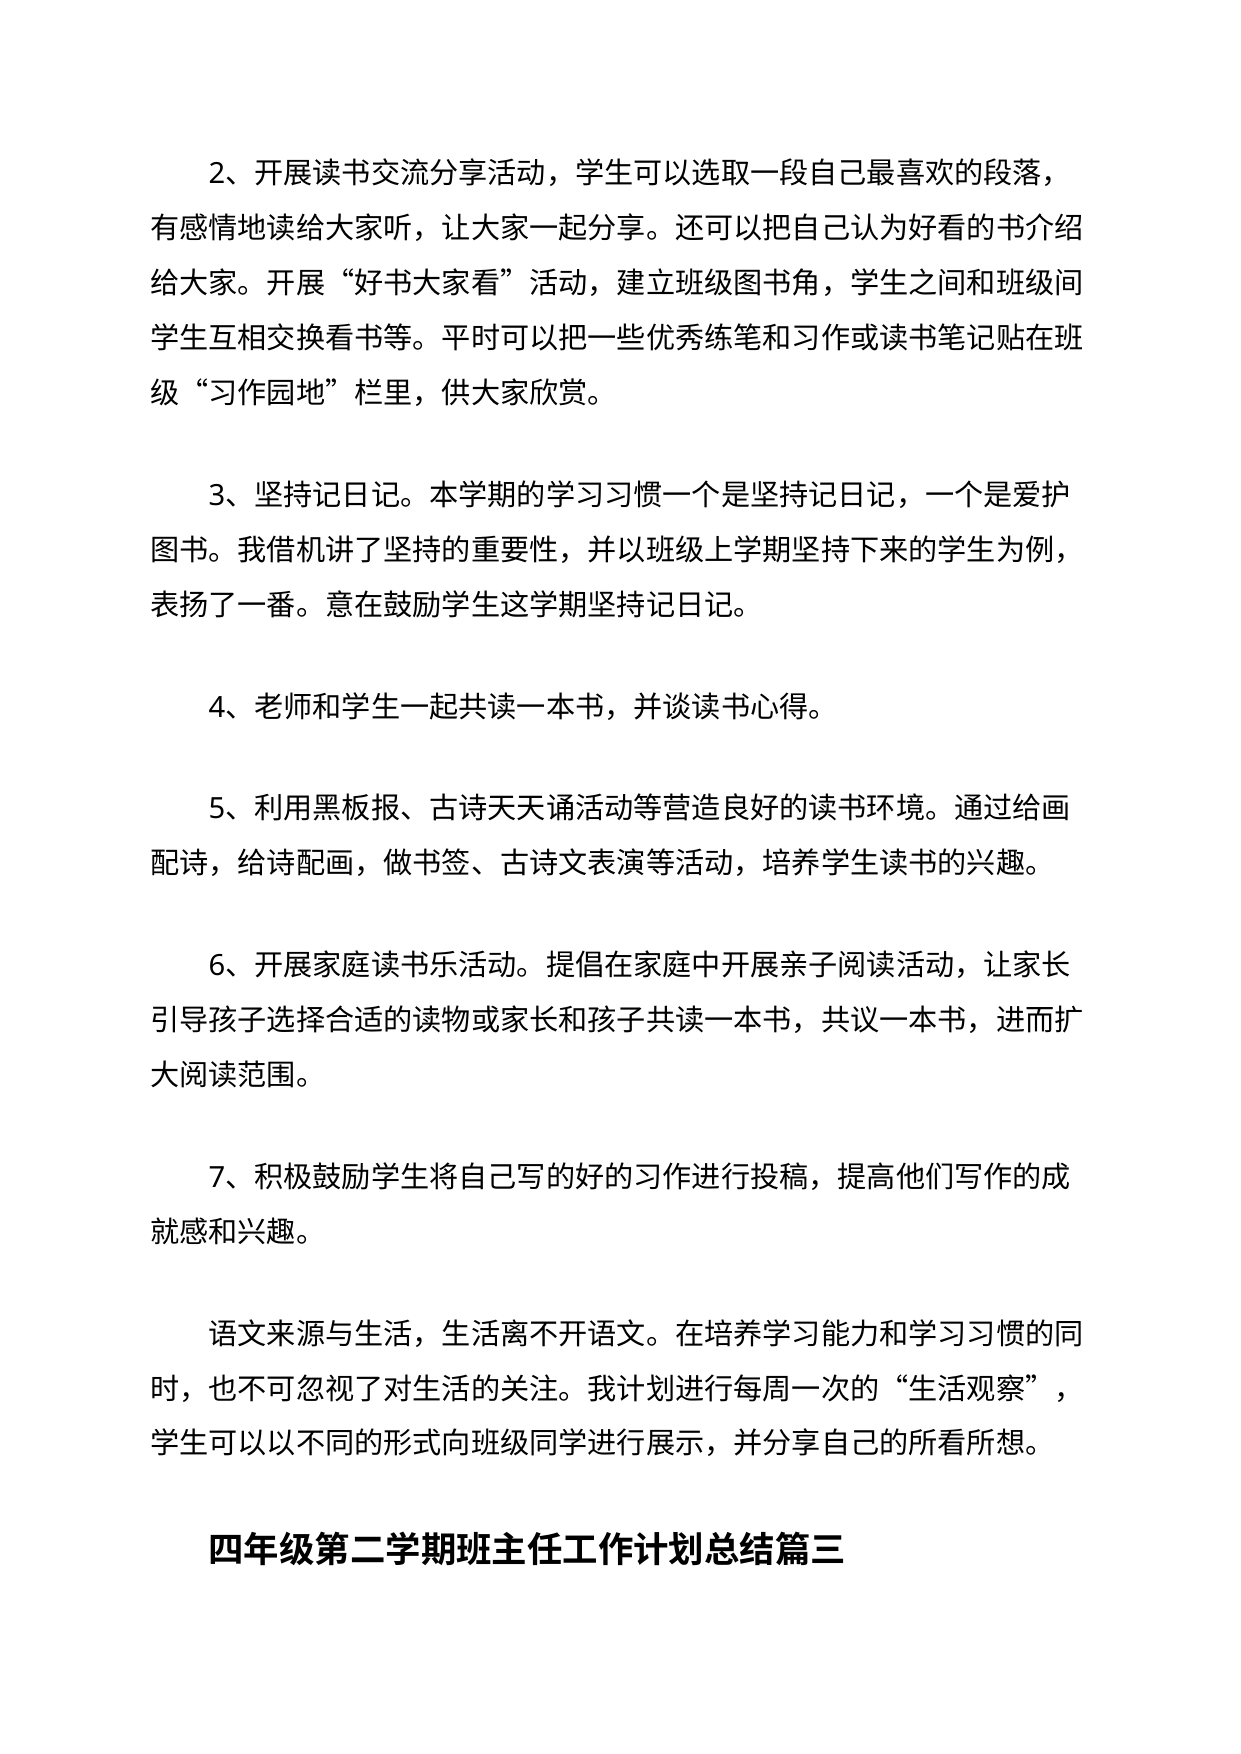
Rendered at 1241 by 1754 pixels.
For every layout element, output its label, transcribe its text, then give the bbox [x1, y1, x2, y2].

text 2、开展读书交流分享活动，学生可以选取一段自己最喜欢的段落，有感情地读给大家听，让大家一起分享。还可以把自己认为好看的书介绍给大家。开展“好书大家看”活动，建立班级图书角，学生之间和班级间学生互相交换看书等。平时可以把一些优秀练笔和习作或读书笔记贴在班级“习作园地”栏里，供大家欣赏。 [150, 150, 1090, 412]
text 6、开展家庭读书乐活动。提倡在家庭中开展亲子阅读活动，让家长引导孩子选择合适的读物或家长和孩子共读一本书，共议一本书，进而扩大阅读范围。 [150, 942, 1090, 1094]
text 4、老师和学生一起共读一本书，并谈读书心得。 [150, 683, 1090, 726]
text 语文来源与生活，生活离不开语文。在培养学习能力和学习习惯的同时，也不可忽视了对生活的关注。我计划进行每周一次的“生活观察”，学生可以以不同的形式向班级同学进行展示，并分享自己的所看所想。 [150, 1310, 1090, 1462]
text 四年级第二学期班主任工作计划总结篇三 [150, 1522, 1090, 1573]
text 3、坚持记日记。本学期的学习习惯一个是坚持记日记，一个是爱护图书。我借机讲了坚持的重要性，并以班级上学期坚持下来的学生为例，表扬了一番。意在鼓励学生这学期坚持记日记。 [150, 471, 1090, 624]
text 7、积极鼓励学生将自己写的好的习作进行投稿，提高他们写作的成就感和兴趣。 [150, 1153, 1090, 1251]
text 5、利用黑板报、古诗天天诵活动等营造良好的读书环境。通过给画配诗，给诗配画，做书签、古诗文表演等活动，培养学生读书的兴趣。 [150, 785, 1090, 882]
